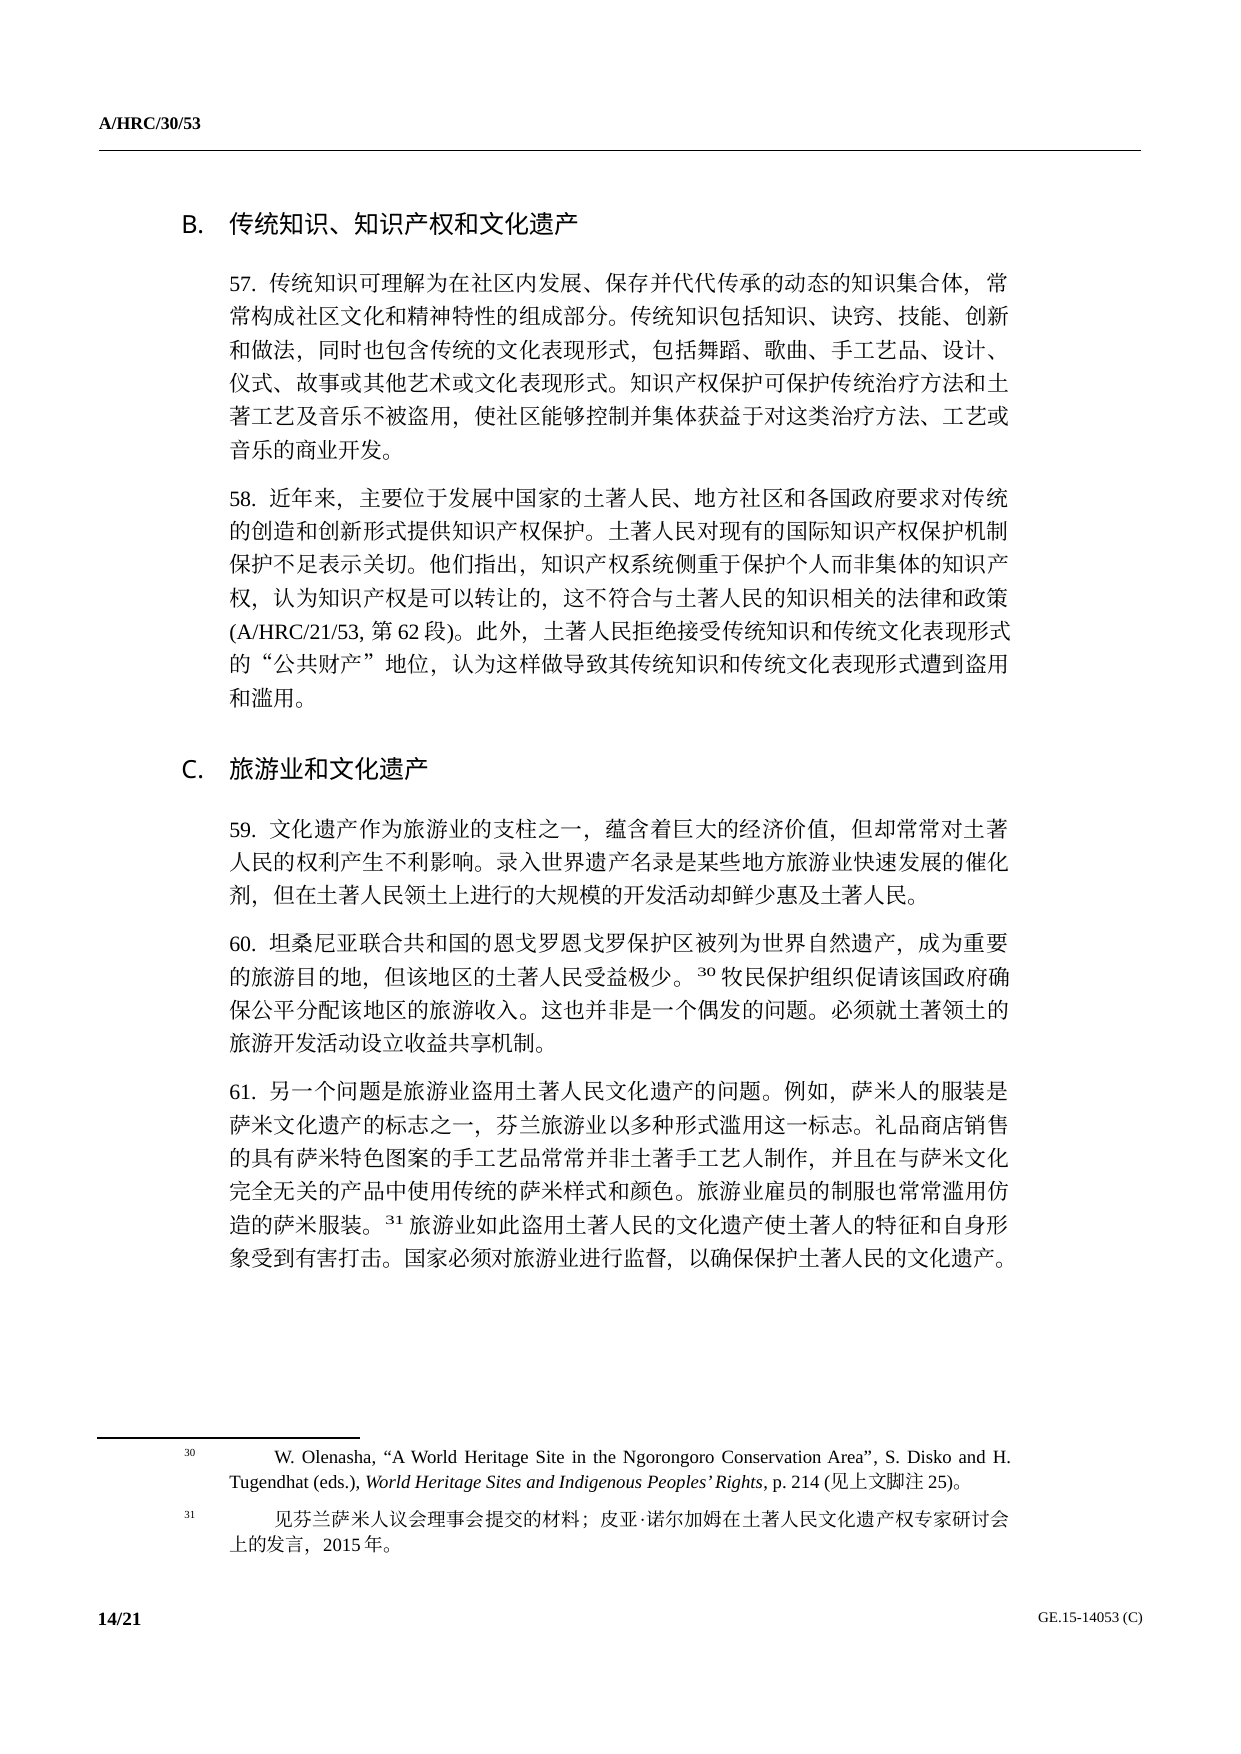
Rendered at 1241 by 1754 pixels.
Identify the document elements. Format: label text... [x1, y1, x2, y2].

text 60. 坦桑尼亚联合共和国的恩戈罗恩戈罗保护区被列为世界自然遗产，成为重要的旅游目的地，但该地区的土著人民受益极少。 牧民保护组织促请该国政府确保公平分配该地区的旅游收入。这也并非是一个偶发的问题。必须就土著领土的旅游开发活动设立收益共享机制。 [229, 925, 1011, 1058]
text B. 传统知识、知识产权和文化遗产 [97, 206, 1011, 240]
text C. 旅游业和文化遗产 [97, 752, 1011, 786]
text 58. 近年来，主要位于发展中国家的土著人民、地方社区和各国政府要求对传统的创造和创新形式提供知识产权保护。土著人民对现有的国际知识产权保护机制保护不足表示关切。他们指出，知识产权系统侧重于保护个人而非集体的知识产权，认为知识产权是可以转让的，这不符合与土著人民的知识相关的法律和政策(A/HRC/21/53, 第62段)。此外，土著人民拒绝接受传统知识和传统文化表现形式的“公共财产”地位，认为这样做导致其传统知识和传统文化表现形式遭到盗用和滥用。 [229, 479, 1011, 713]
text 57. 传统知识可理解为在社区内发展、保存并代代传承的动态的知识集合体，常常构成社区文化和精神特性的组成部分。传统知识包括知识、诀窍、技能、创新和做法，同时也包含传统的文化表现形式，包括舞蹈、歌曲、手工艺品、设计、仪式、故事或其他艺术或文化表现形式。知识产权保护可保护传统治疗方法和土著工艺及音乐不被盗用，使社区能够控制并集体获益于对这类治疗方法、工艺或音乐的商业开发。 [229, 265, 1011, 465]
text 61. 另一个问题是旅游业盗用土著人民文化遗产的问题。例如，萨米人的服装是萨米文化遗产的标志之一，芬兰旅游业以多种形式滥用这一标志。礼品商店销售的具有萨米特色图案的手工艺品常常并非土著手工艺人制作，并且在与萨米文化完全无关的产品中使用传统的萨米样式和颜色。旅游业雇员的制服也常常滥用仿造的萨米服装。 旅游业如此盗用土著人民的文化遗产使土著人的特征和自身形象受到有害打击。国家必须对旅游业进行监督，以确保保护土著人民的文化遗产。 [229, 1073, 1011, 1273]
text 59. 文化遗产作为旅游业的支柱之一，蕴含着巨大的经济价值，但却常常对土著人民的权利产生不利影响。录入世界遗产名录是某些地方旅游业快速发展的催化剂，但在土著人民领土上进行的大规模的开发活动却鲜少惠及土著人民。 [229, 811, 1011, 911]
